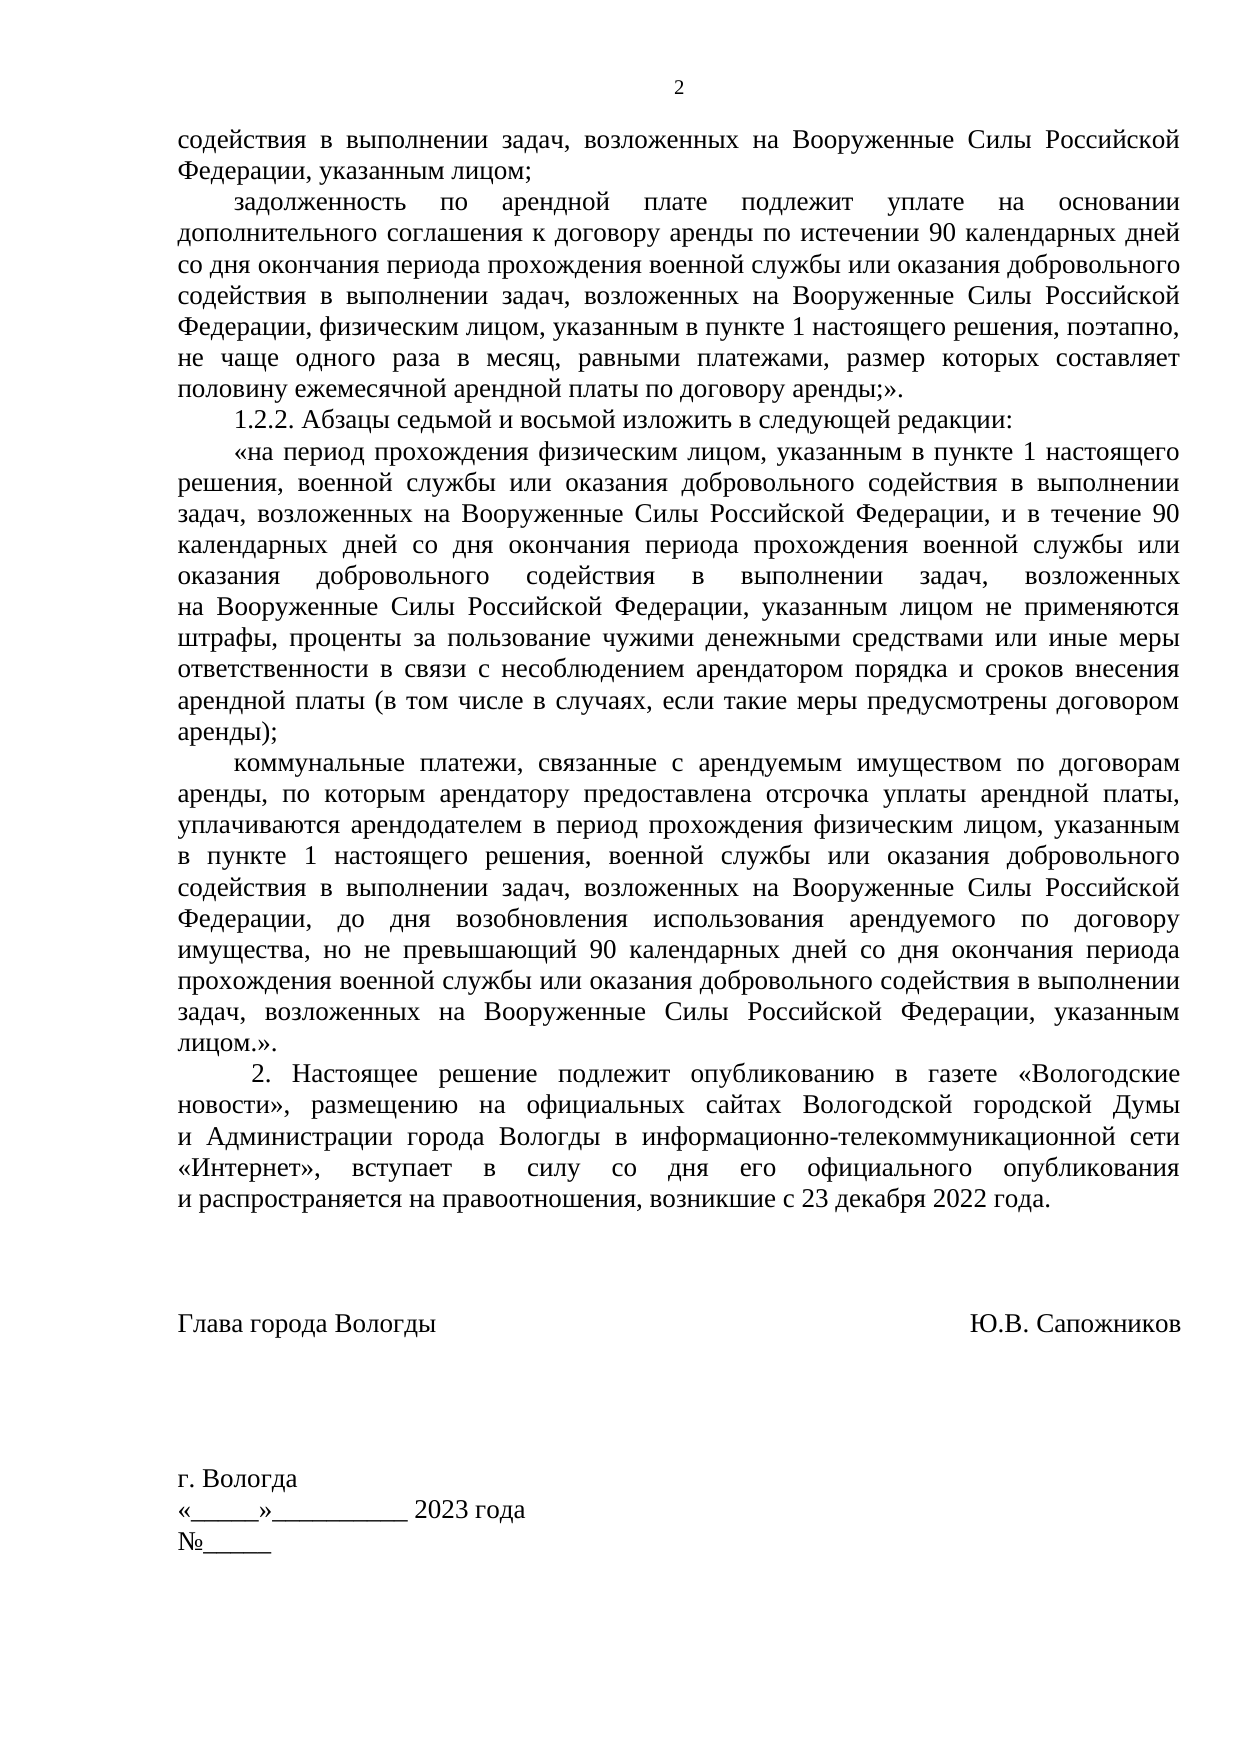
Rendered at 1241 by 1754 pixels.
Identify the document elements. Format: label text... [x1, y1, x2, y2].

text «на период прохождения физическим лицом, указанным в пункте 1 настоящего решения, военной службы или оказания добровольного содействия в выполнении задач, возложенных на Вооруженные Силы Российской Федерации, и в течение 90 календарных дней со дня окончания периода прохождения военной службы или оказания добровольного содействия в выполнении задач, возложенных на Вооруженные Силы Российской Федерации, указанным лицом не применяются штрафы, проценты за пользование чужими денежными средствами или иные меры ответственности в связи с несоблюдением арендатором порядка и сроков внесения арендной платы (в том числе в случаях, если такие меры предусмотрены договором аренды); [177, 434, 1181, 746]
text задолженность по арендной плате подлежит уплате на основании дополнительного соглашения к договору аренды по истечении 90 календарных дней со дня окончания периода прохождения военной службы или оказания добровольного содействия в выполнении задач, возложенных на Вооруженные Силы Российской Федерации, физическим лицом, указанным в пункте 1 настоящего решения, поэтапно, не чаще одного раза в месяц, равными платежами, размер которых составляет половину ежемесячной арендной платы по договору аренды;». [177, 185, 1181, 403]
text 1.2.2. Абзацы седьмой и восьмой изложить в следующей редакции: [177, 403, 1181, 434]
text №_____ [177, 1525, 1181, 1556]
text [177, 123, 1181, 185]
text г. Вологда [177, 1462, 1181, 1493]
text коммунальные платежи, связанные с арендуемым имуществом по договорам аренды, по которым арендатору предоставлена отсрочка уплаты арендной платы, уплачиваются арендодателем в период прохождения физическим лицом, указанным в пункте 1 настоящего решения, военной службы или оказания добровольного содействия в выполнении задач, возложенных на Вооруженные Силы Российской Федерации, до дня возобновления использования арендуемого по договору имущества, но не превышающий 90 календарных дней со дня окончания периода прохождения военной службы или оказания добровольного содействия в выполнении задач, возложенных на Вооруженные Силы Российской Федерации, указанным лицом.». [177, 746, 1181, 1057]
text Глава города Вологды Ю.В. Сапожников [177, 1307, 1181, 1369]
text «_____»__________ 2023 года [177, 1493, 1181, 1525]
text 2. Настоящее решение подлежит опубликованию в газете «Вологодские новости», размещению на официальных сайтах Вологодской городской Думы и Администрации города Вологды в информационно-телекоммуникационной сети «Интернет», вступает в силу со дня его официального опубликования и распространяется на правоотношения, возникшие с 23 декабря 2022 года. [177, 1057, 1181, 1213]
